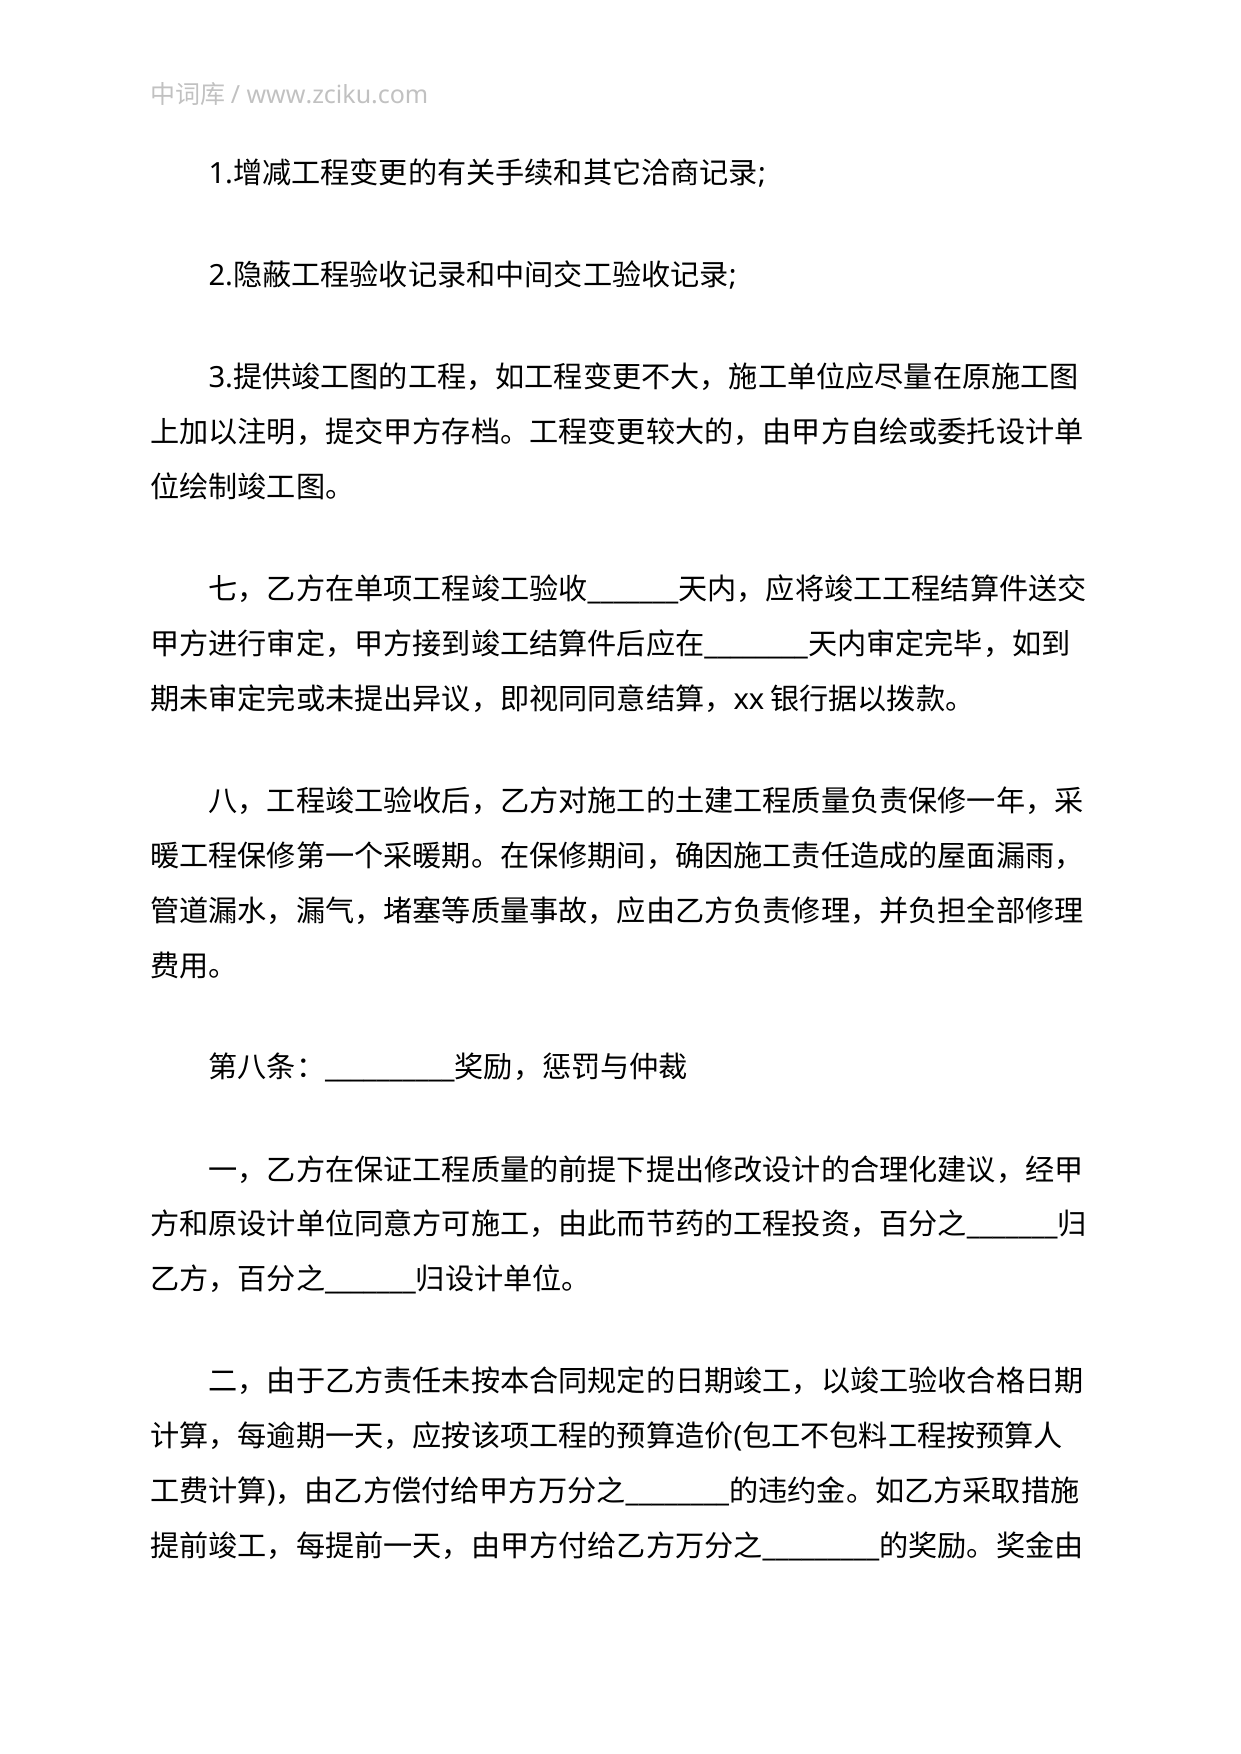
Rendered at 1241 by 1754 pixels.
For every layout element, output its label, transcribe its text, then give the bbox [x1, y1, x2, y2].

text 1.增减工程变更的有关手续和其它洽商记录; [150, 150, 1090, 192]
text 第八条：__________奖励，惩罚与仲裁 [150, 1044, 1090, 1086]
text 一，乙方在保证工程质量的前提下提出修改设计的合理化建议，经甲方和原设计单位同意方可施工，由此而节药的工程投资，百分之_______归乙方，百分之_______归设计单位。 [150, 1146, 1090, 1298]
text 八，工程竣工验收后，乙方对施工的土建工程质量负责保修一年，采暖工程保修第一个采暖期。在保修期间，确因施工责任造成的屋面漏雨，管道漏水，漏气，堵塞等质量事故，应由乙方负责修理，并负担全部修理费用。 [150, 778, 1090, 984]
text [150, 1358, 1090, 1565]
text 3.提供竣工图的工程，如工程变更不大，施工单位应尽量在原施工图上加以注明，提交甲方存档。工程变更较大的，由甲方自绘或委托设计单位绘制竣工图。 [150, 354, 1090, 506]
text 七，乙方在单项工程竣工验收_______天内，应将竣工工程结算件送交甲方进行审定，甲方接到竣工结算件后应在________天内审定完毕，如到期未审定完或未提出异议，即视同同意结算，xx银行据以拨款。 [150, 566, 1090, 718]
text 2.隐蔽工程验收记录和中间交工验收记录; [150, 252, 1090, 294]
